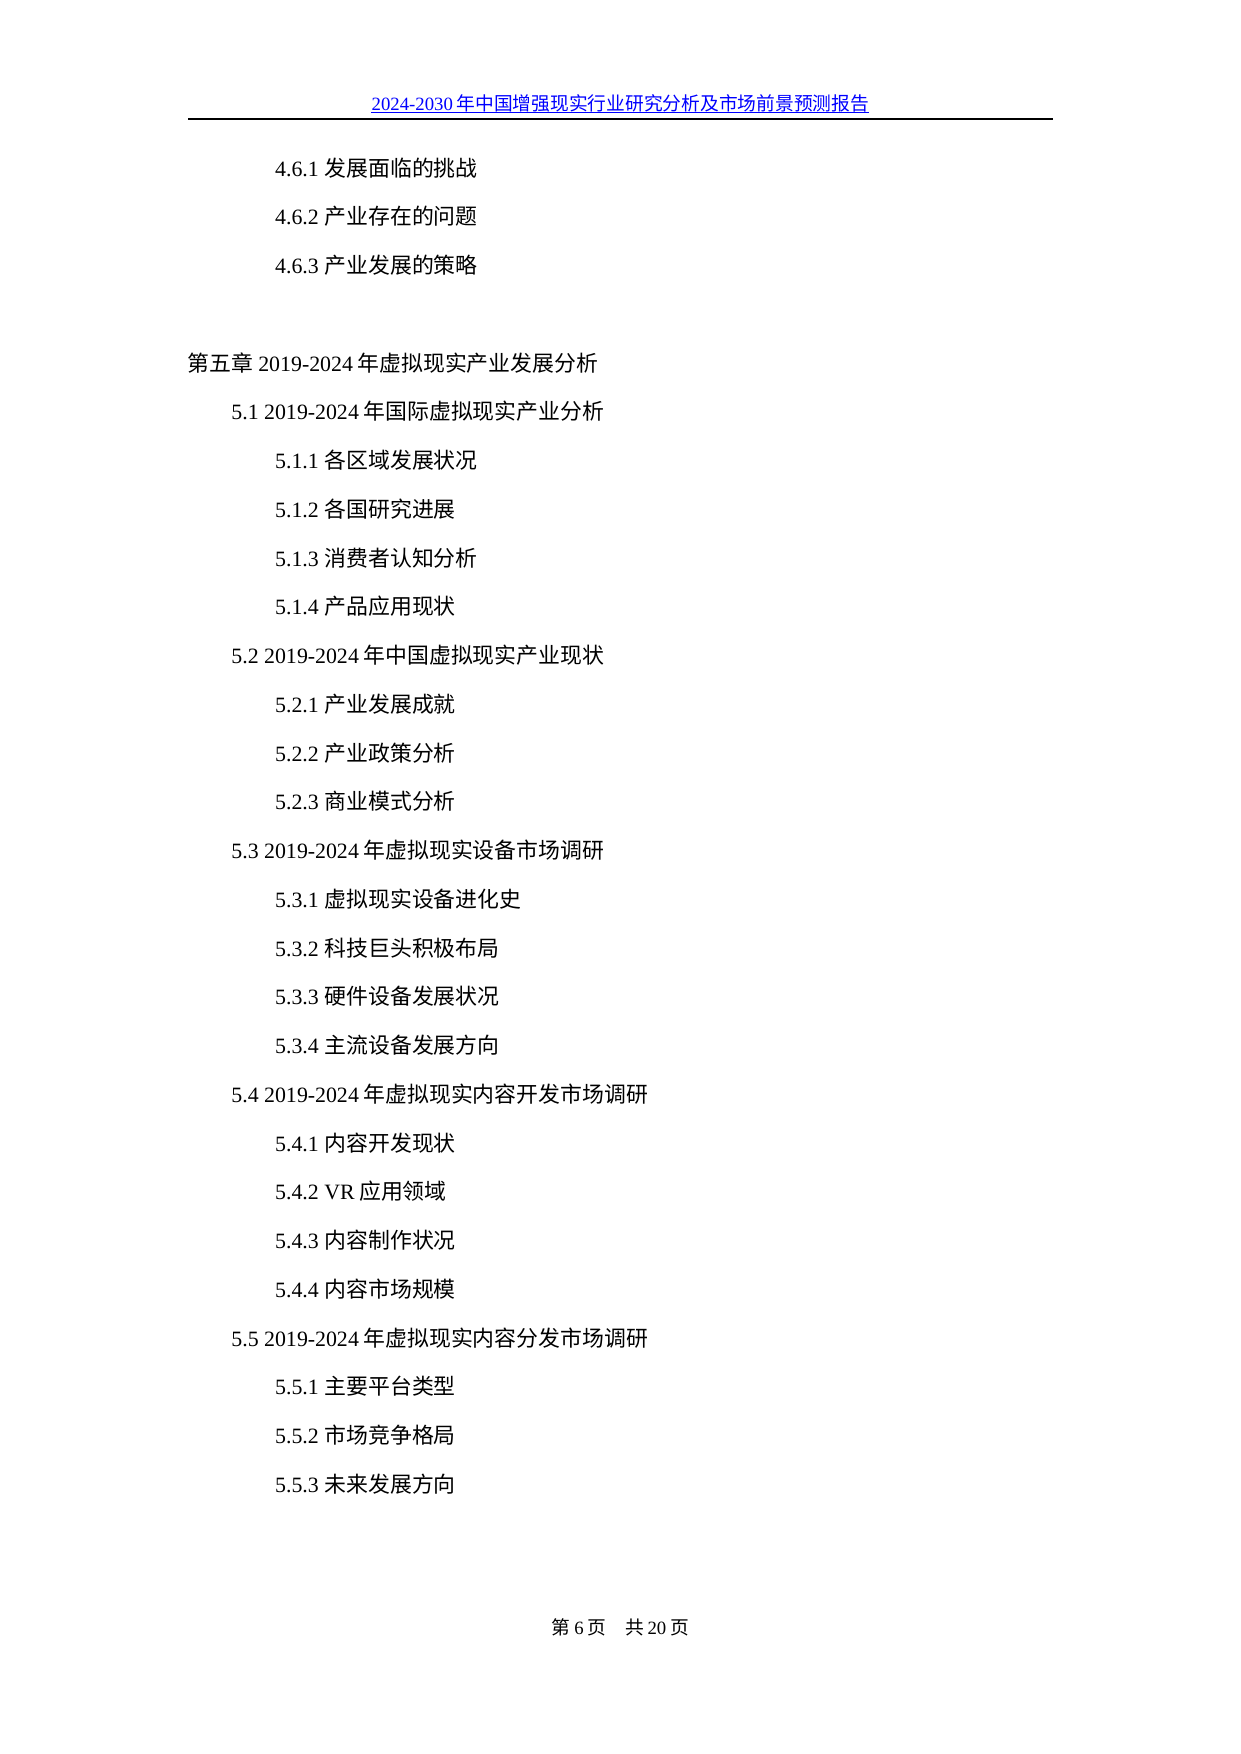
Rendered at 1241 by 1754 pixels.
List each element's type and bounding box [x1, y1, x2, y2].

text [187, 150, 1053, 1499]
